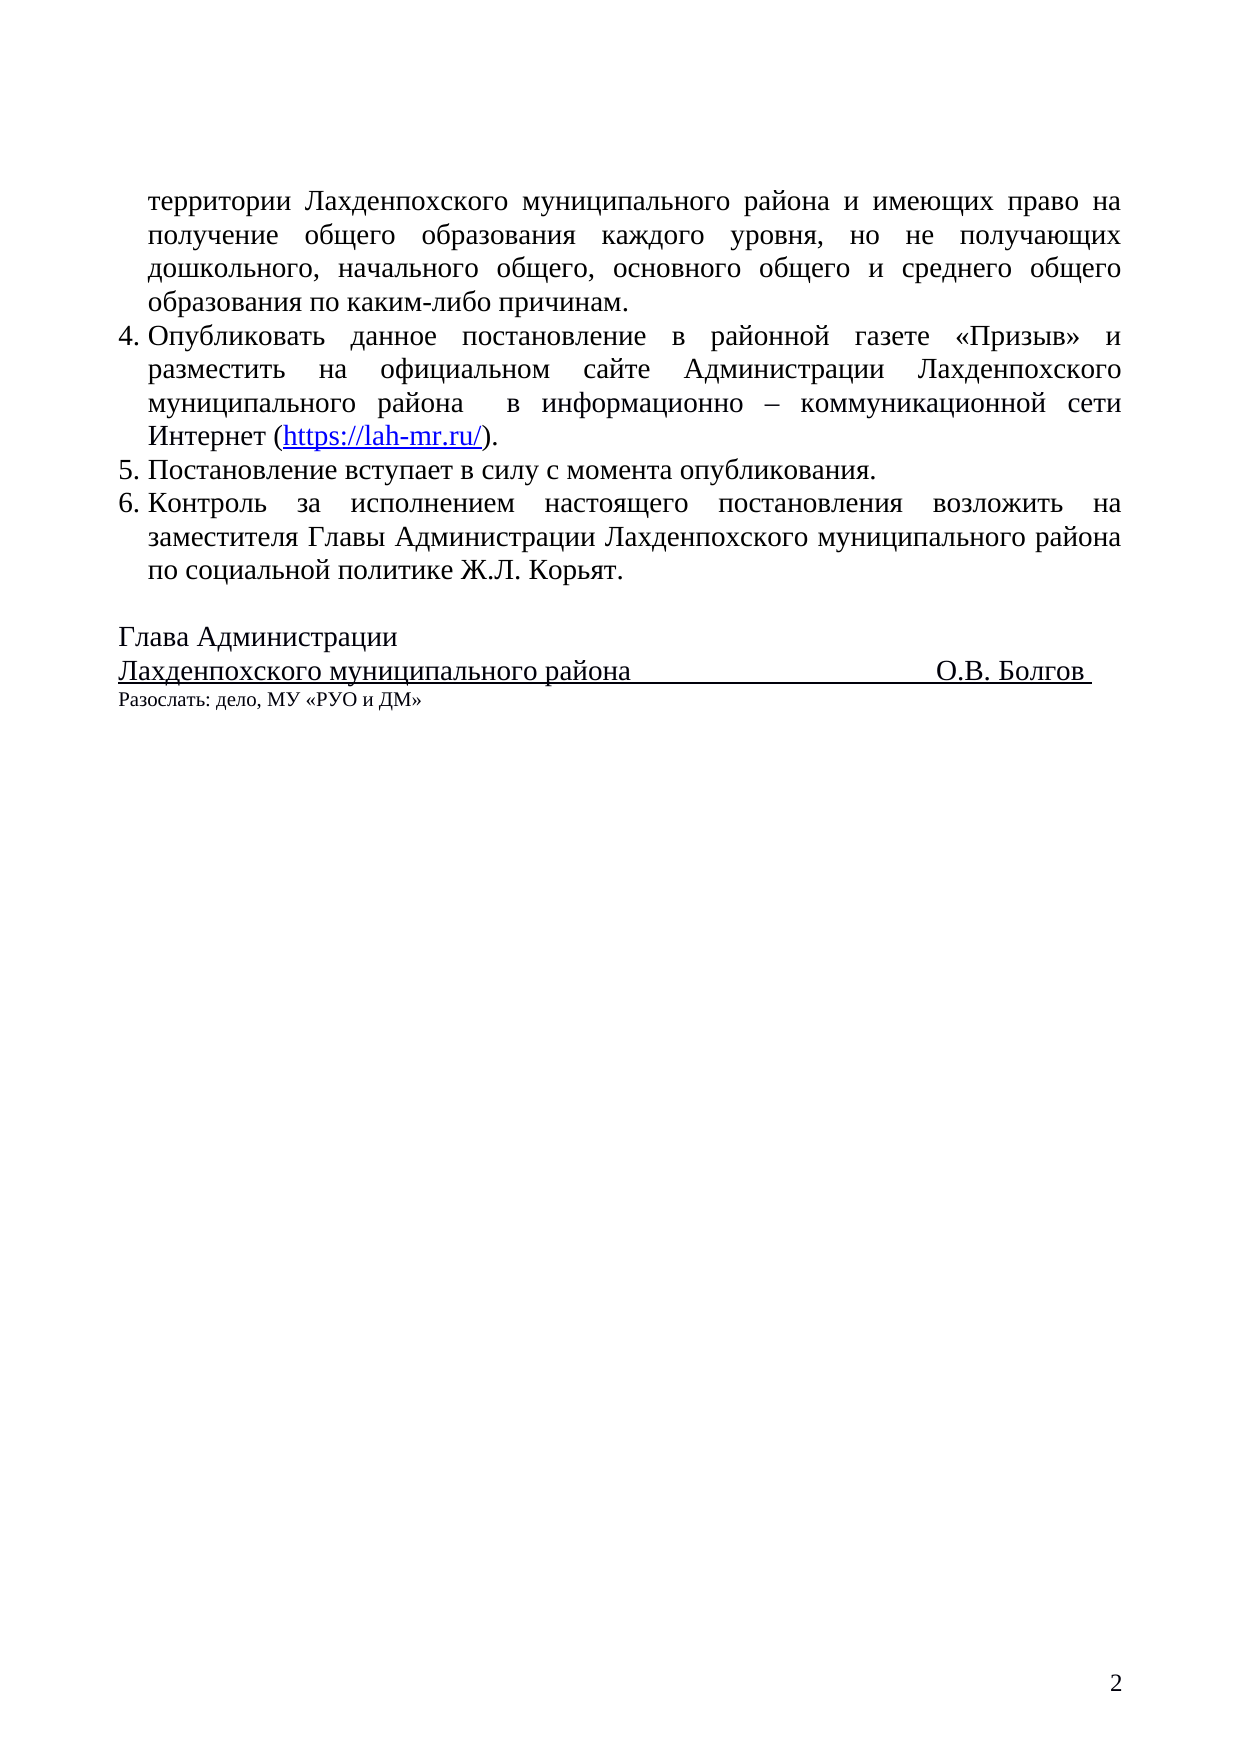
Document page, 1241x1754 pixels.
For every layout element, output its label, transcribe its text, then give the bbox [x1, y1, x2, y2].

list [118, 183, 1122, 318]
list Постановление вступает в силу с момента опубликования. [118, 452, 1122, 485]
text Лахденпохского муниципального района О.В. Болгов [118, 653, 1122, 687]
text Глава Администрации [118, 619, 1122, 653]
list Опубликовать данное постановление в районной газете «Призыв» и разместить на официальном сайте Администрации Лахденпохского муниципального района в информационно – коммуникационной сети Интернет (https://lah-mr.ru/). [118, 318, 1122, 452]
list Контроль за исполнением настоящего постановления возложить на заместителя Главы Администрации Лахденпохского муниципального района по социальной политике Ж.Л. Корьят. [118, 485, 1122, 586]
text Разослать: дело, МУ «РУО и ДМ» [118, 687, 1122, 711]
